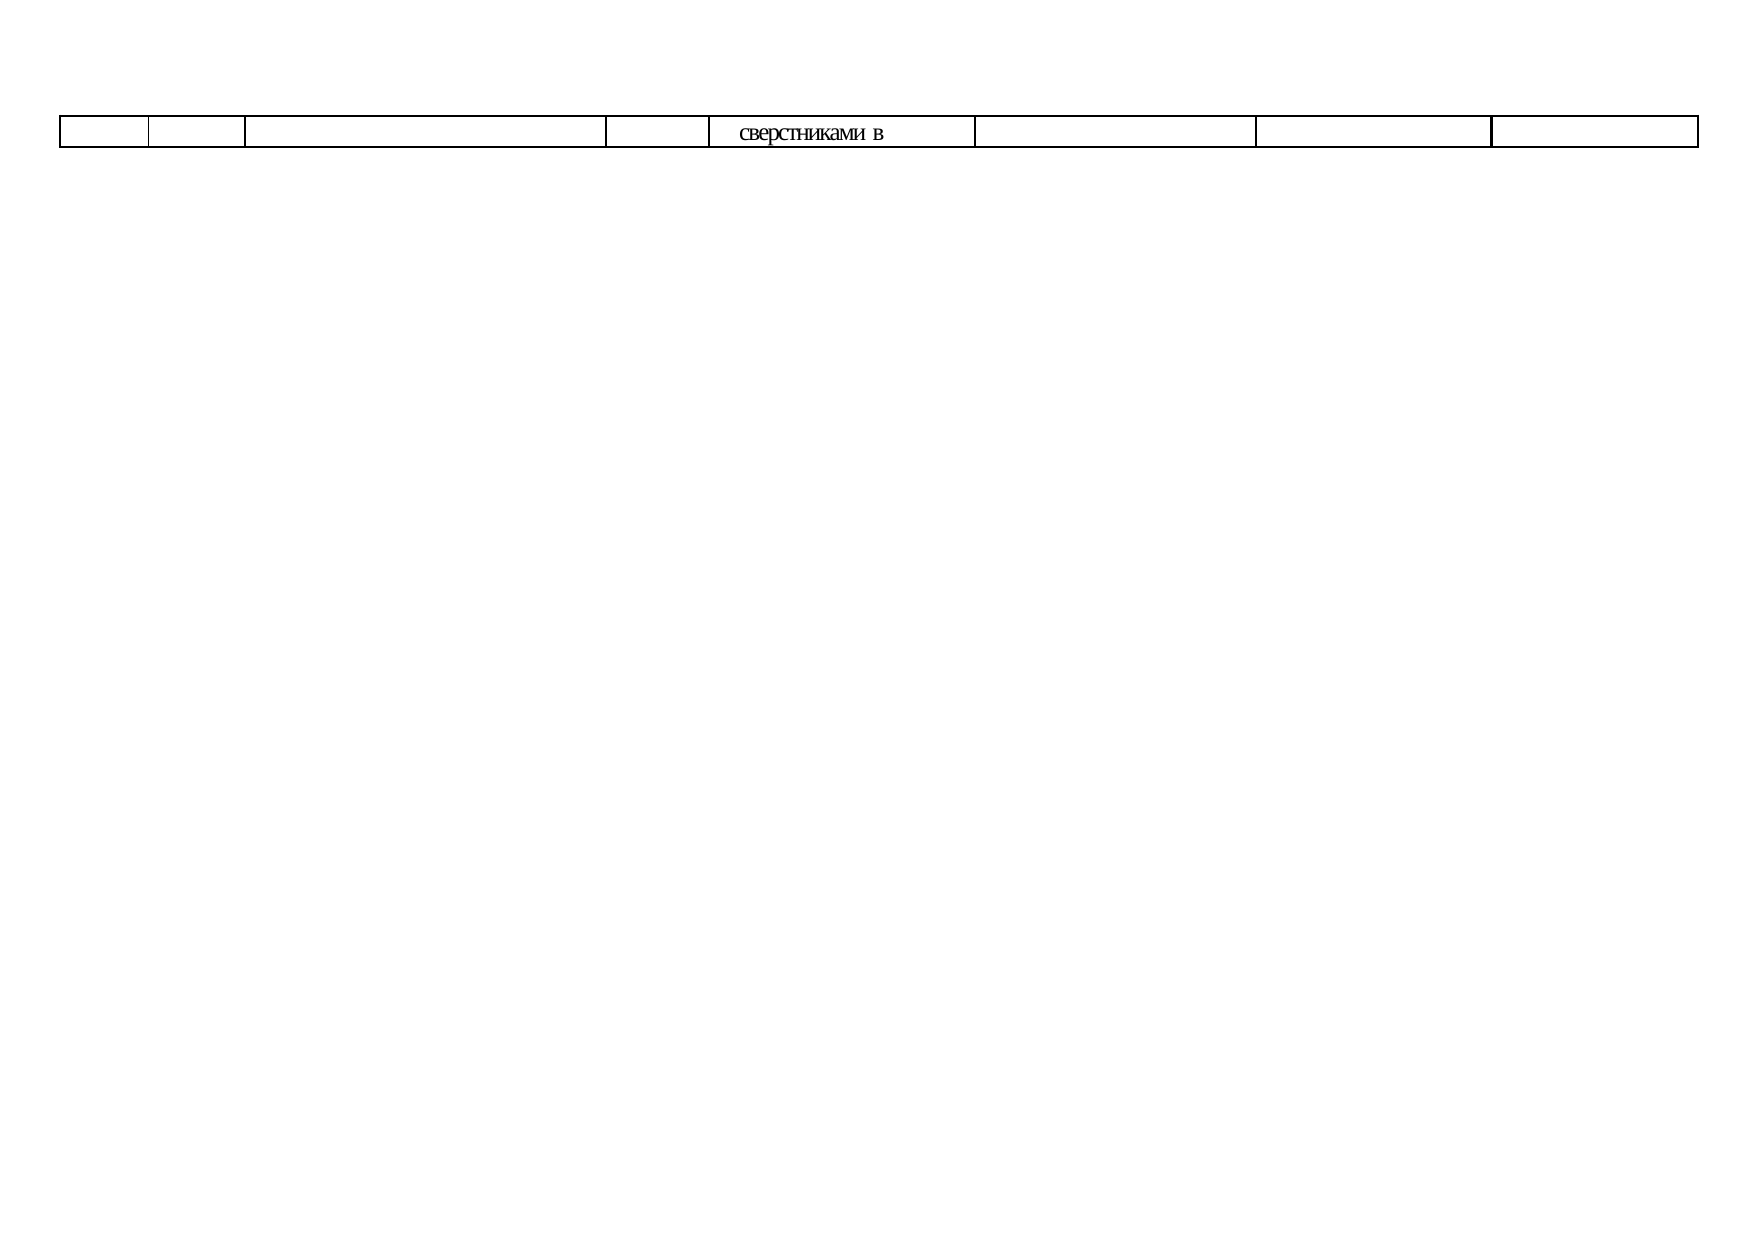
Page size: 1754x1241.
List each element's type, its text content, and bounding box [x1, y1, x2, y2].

table_cell [61, 117, 148, 146]
table_cell 62. [149, 117, 244, 146]
table_cell 1 [607, 117, 708, 146]
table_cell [976, 117, 1255, 146]
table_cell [1493, 117, 1697, 146]
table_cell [246, 117, 605, 146]
